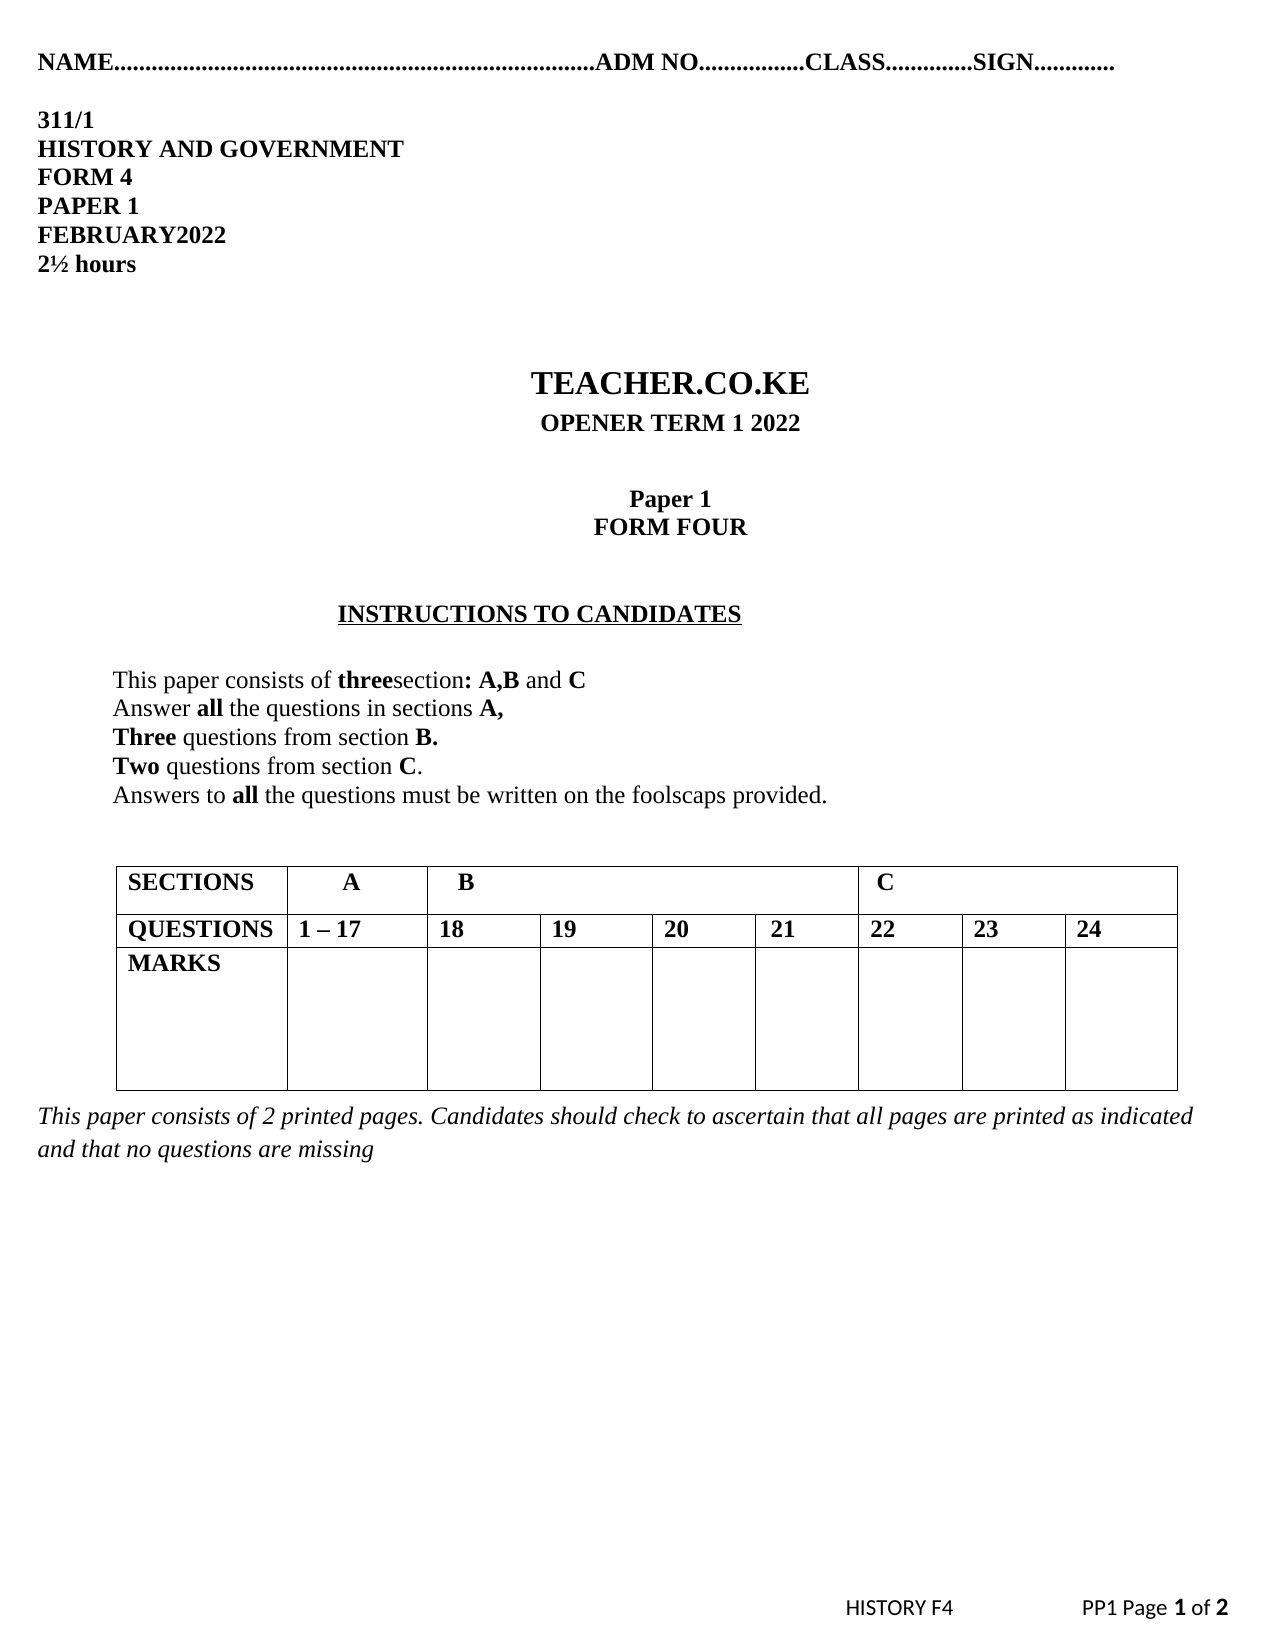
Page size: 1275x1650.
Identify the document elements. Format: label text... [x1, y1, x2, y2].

text INSTRUCTIONS TO CANDIDATES [262, 599, 1228, 627]
table_cell 19 [541, 915, 652, 947]
table_header SECTIONS [117, 867, 287, 913]
text PAPER 1 [37, 191, 1228, 220]
text FEBRUARY2022 [37, 220, 1228, 249]
table_cell 1 – 17 [288, 915, 427, 947]
table_cell [859, 948, 962, 1090]
table_cell 21 [756, 915, 858, 947]
text 2½ hours [37, 249, 1228, 277]
table_cell 22 [859, 915, 962, 947]
text Answers to all the questions must be written on the foolscaps provided. [37, 780, 1228, 808]
table_cell [963, 948, 1065, 1090]
text FORM 4 [37, 162, 1228, 191]
table_header C [859, 867, 1177, 913]
text HISTORY AND GOVERNMENT [37, 134, 1228, 162]
table_cell MARKS [117, 948, 287, 1090]
text Paper 1 [112, 484, 1228, 512]
text FORM FOUR [112, 512, 1228, 541]
text This paper consists of 2 printed pages. Candidates should check to ascertain that all pages are printed as indicated and that no questions are missing [37, 1101, 1228, 1163]
table_cell [756, 948, 858, 1090]
text This paper consists of threesection: A,B and C [112, 665, 1228, 693]
text Three questions from section B. [37, 722, 1228, 751]
text OPENER TERM 1 2022 [112, 408, 1228, 436]
text Two questions from section C. [37, 751, 1228, 780]
table_cell [1066, 948, 1177, 1090]
table_cell 23 [963, 915, 1065, 947]
text Answer all the questions in sections A, [37, 693, 1228, 722]
table_cell [653, 948, 755, 1090]
table_header B [428, 867, 858, 913]
table_cell 18 [428, 915, 540, 947]
table_cell [428, 948, 540, 1090]
table_cell [288, 948, 427, 1090]
table_header A [288, 867, 427, 913]
table_cell 24 [1066, 915, 1177, 947]
table_cell [541, 948, 652, 1090]
text NAME.............................................................................ADM NO.................CLASS..............SIGN............. [37, 47, 1228, 76]
text 311/1 [37, 105, 1228, 134]
table_cell 20 [653, 915, 755, 947]
text TEACHER.CO.KE [112, 363, 1228, 402]
table_cell QUESTIONS [117, 915, 287, 947]
